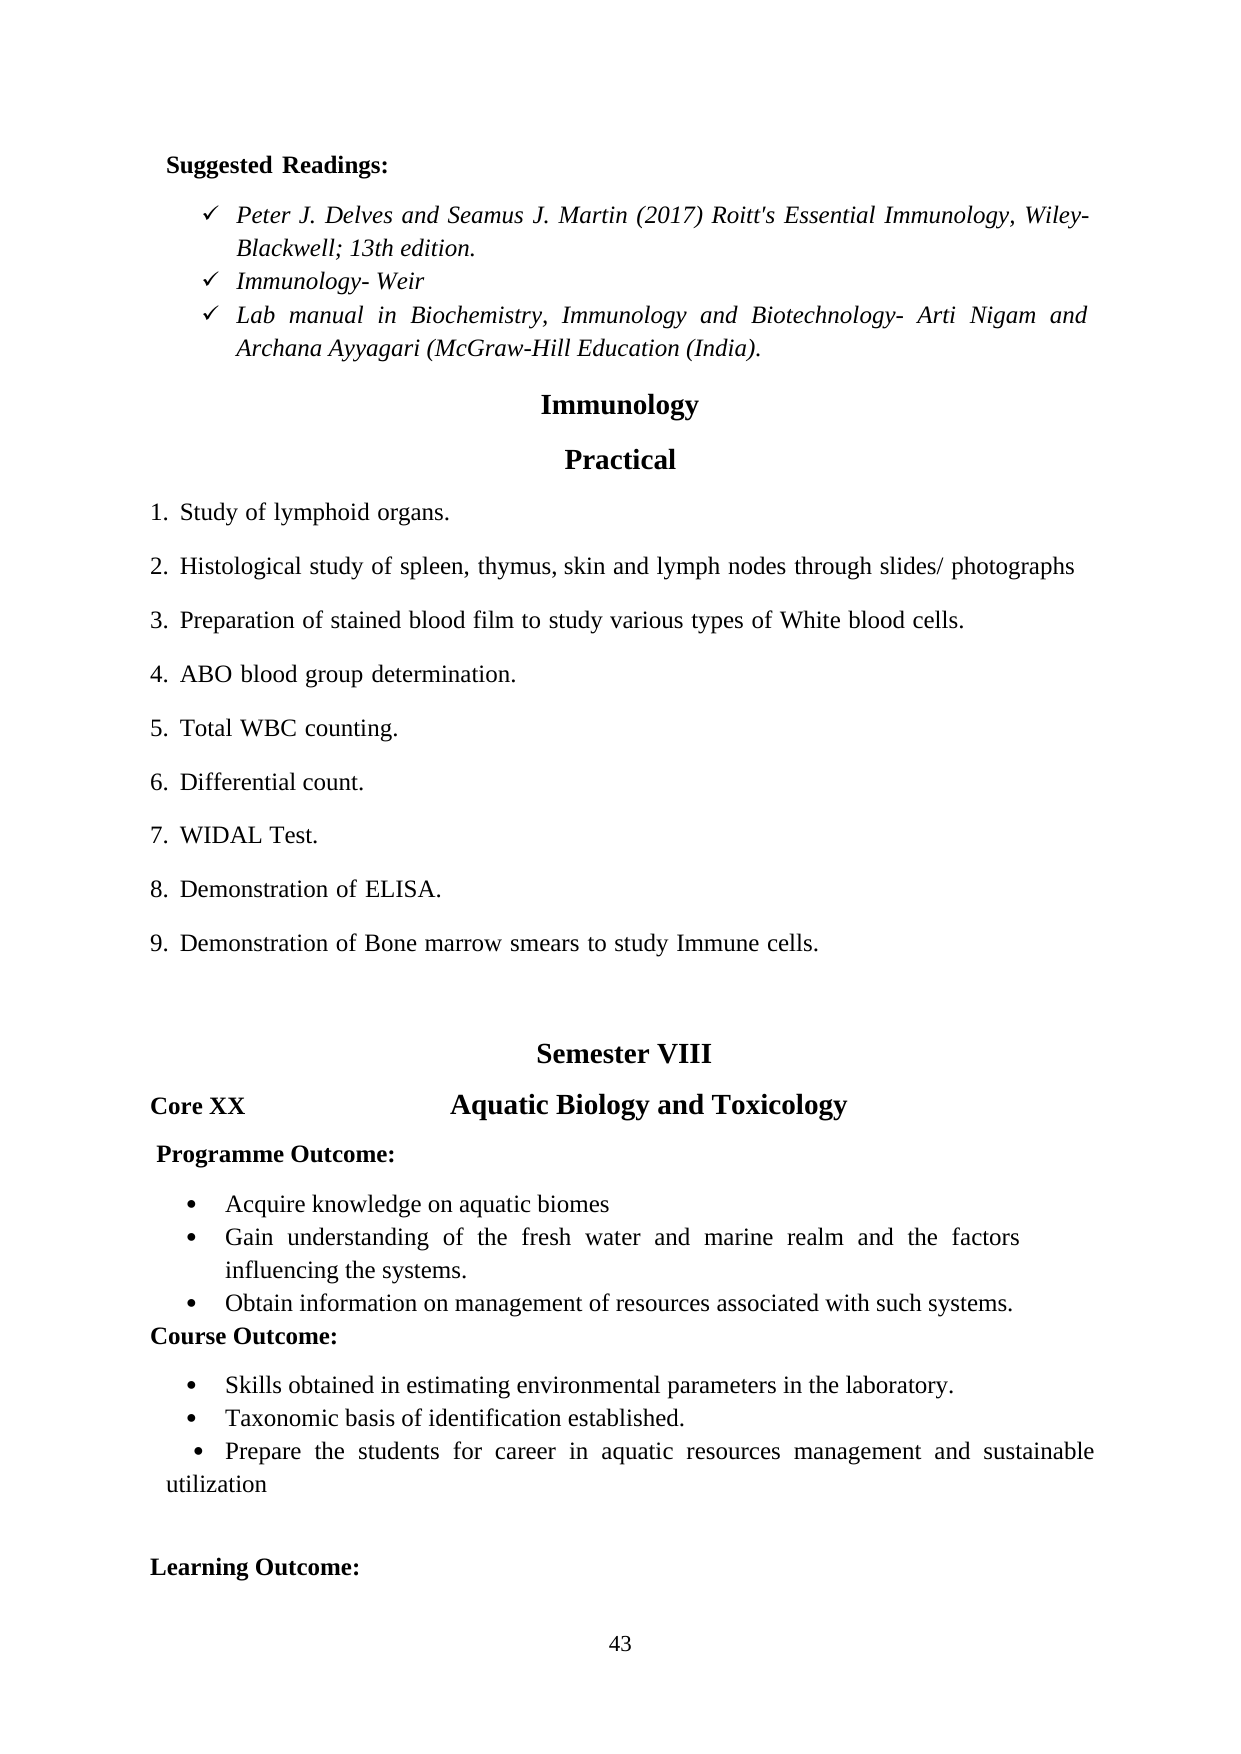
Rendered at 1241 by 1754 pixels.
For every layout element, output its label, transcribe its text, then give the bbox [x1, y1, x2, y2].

list Lab manual in Biochemistry, Immunology and Biotechnology- Arti Nigam and Archana Ayyagari (McGraw-Hill Education (India). [201, 300, 1090, 362]
list ABO blood group determination. [150, 659, 1090, 688]
list Preparation of stained blood film to study various types of White blood cells. [150, 605, 1090, 634]
list Obtain information on management of resources associated with such systems. [187, 1288, 1080, 1316]
list WIDAL Test. [150, 820, 1090, 849]
list Immunology- Weir [201, 266, 1090, 295]
list Demonstration of Bone marrow smears to study Immune cells. [150, 928, 1090, 957]
text Course Outcome: [150, 1321, 1090, 1349]
text Suggested Readings: [166, 150, 1090, 179]
list Skills obtained in estimating environmental parameters in the laboratory. [187, 1370, 1124, 1399]
text Practical [150, 442, 1090, 476]
subtitle Semester VIII [188, 1036, 1053, 1070]
list Acquire knowledge on aquatic biomes [187, 1189, 759, 1217]
text Programme Outcome: [150, 1139, 1090, 1168]
list Demonstration of ELISA. [150, 874, 1090, 903]
text Learning Outcome: [150, 1552, 1090, 1581]
list Taxonomic basis of identification established. [187, 1403, 759, 1432]
list Study of lymphoid organs. [150, 497, 1090, 526]
list Peter J. Delves and Seamus J. Martin (2017) Roitt′s Essential Immunology, Wiley- Blackwell; 13th edition. [201, 200, 1090, 261]
list Differential count. [150, 767, 1090, 795]
text Core XX Aquatic Biology and Toxicology [150, 1087, 1090, 1120]
list Histological study of spleen, thymus, skin and lymph nodes through slides/ photographs [150, 551, 1090, 580]
list Total WBC counting. [150, 713, 1090, 741]
list Prepare the students for career in aquatic resources management and sustainable utilization [166, 1436, 1095, 1498]
list Gain understanding of the fresh water and marine realm and the factors influencing the systems. [187, 1222, 1021, 1283]
text Immunology [492, 387, 748, 420]
